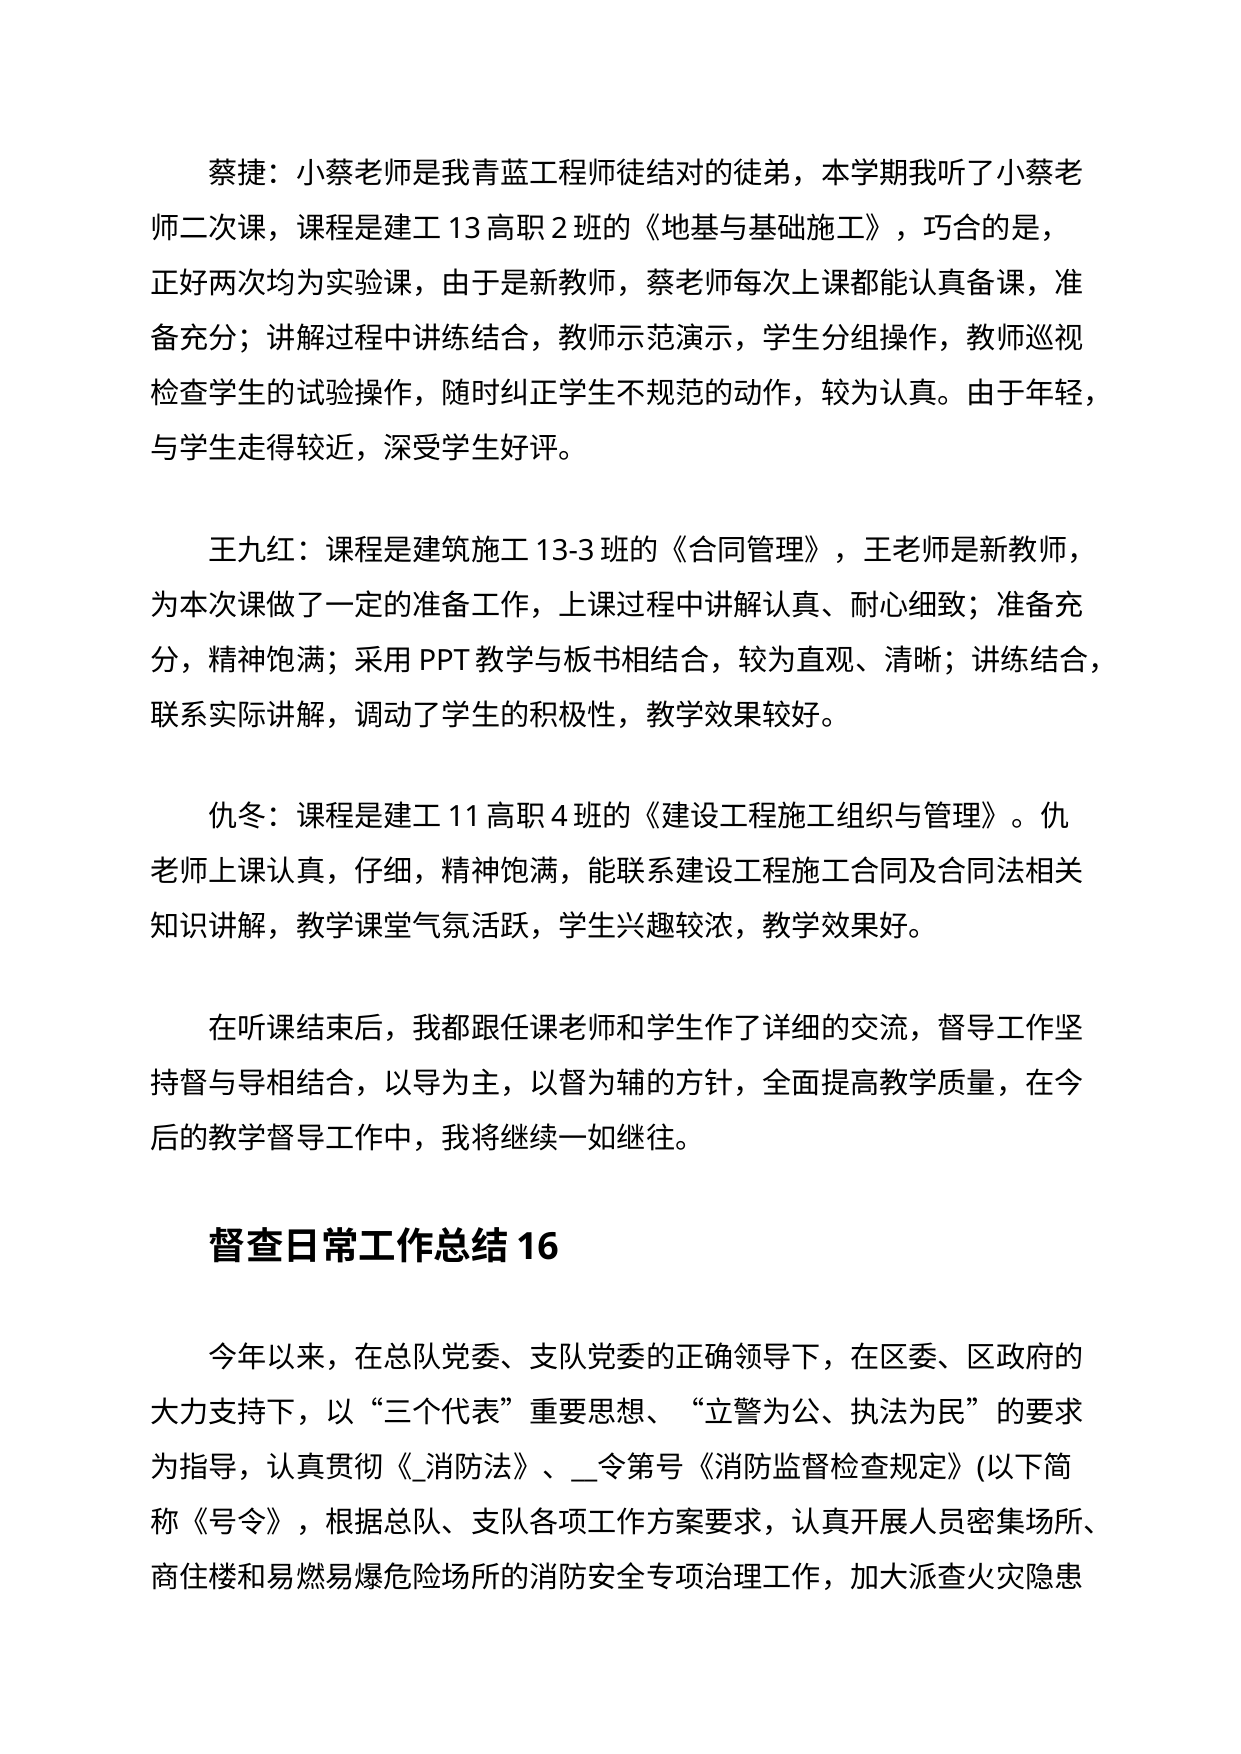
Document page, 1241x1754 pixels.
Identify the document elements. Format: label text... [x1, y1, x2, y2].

text 仇冬：课程是建工11高职4班的《建设工程施工组织与管理》。仇老师上课认真，仔细，精神饱满，能联系建设工程施工合同及合同法相关知识讲解，教学课堂气氛活跃，学生兴趣较浓，教学效果好。 [150, 793, 1090, 945]
text 王九红：课程是建筑施工13-3班的《合同管理》，王老师是新教师，为本次课做了一定的准备工作，上课过程中讲解认真、耐心细致；准备充分，精神饱满；采用PPT教学与板书相结合，较为直观、清晰；讲练结合，联系实际讲解，调动了学生的积极性，教学效果较好。 [150, 526, 1090, 733]
text 蔡捷：小蔡老师是我青蓝工程师徒结对的徒弟，本学期我听了小蔡老师二次课，课程是建工13高职2班的《地基与基础施工》，巧合的是，正好两次均为实验课，由于是新教师，蔡老师每次上课都能认真备课，准备充分；讲解过程中讲练结合，教师示范演示，学生分组操作，教师巡视检查学生的试验操作，随时纠正学生不规范的动作，较为认真。由于年轻，与学生走得较近，深受学生好评。 [150, 150, 1090, 467]
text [150, 1334, 1090, 1596]
text 在听课结束后，我都跟任课老师和学生作了详细的交流，督导工作坚持督与导相结合，以导为主，以督为辅的方针，全面提高教学质量，在今后的教学督导工作中，我将继续一如继往。 [150, 1005, 1090, 1157]
text 督查日常工作总结16 [150, 1216, 1090, 1271]
